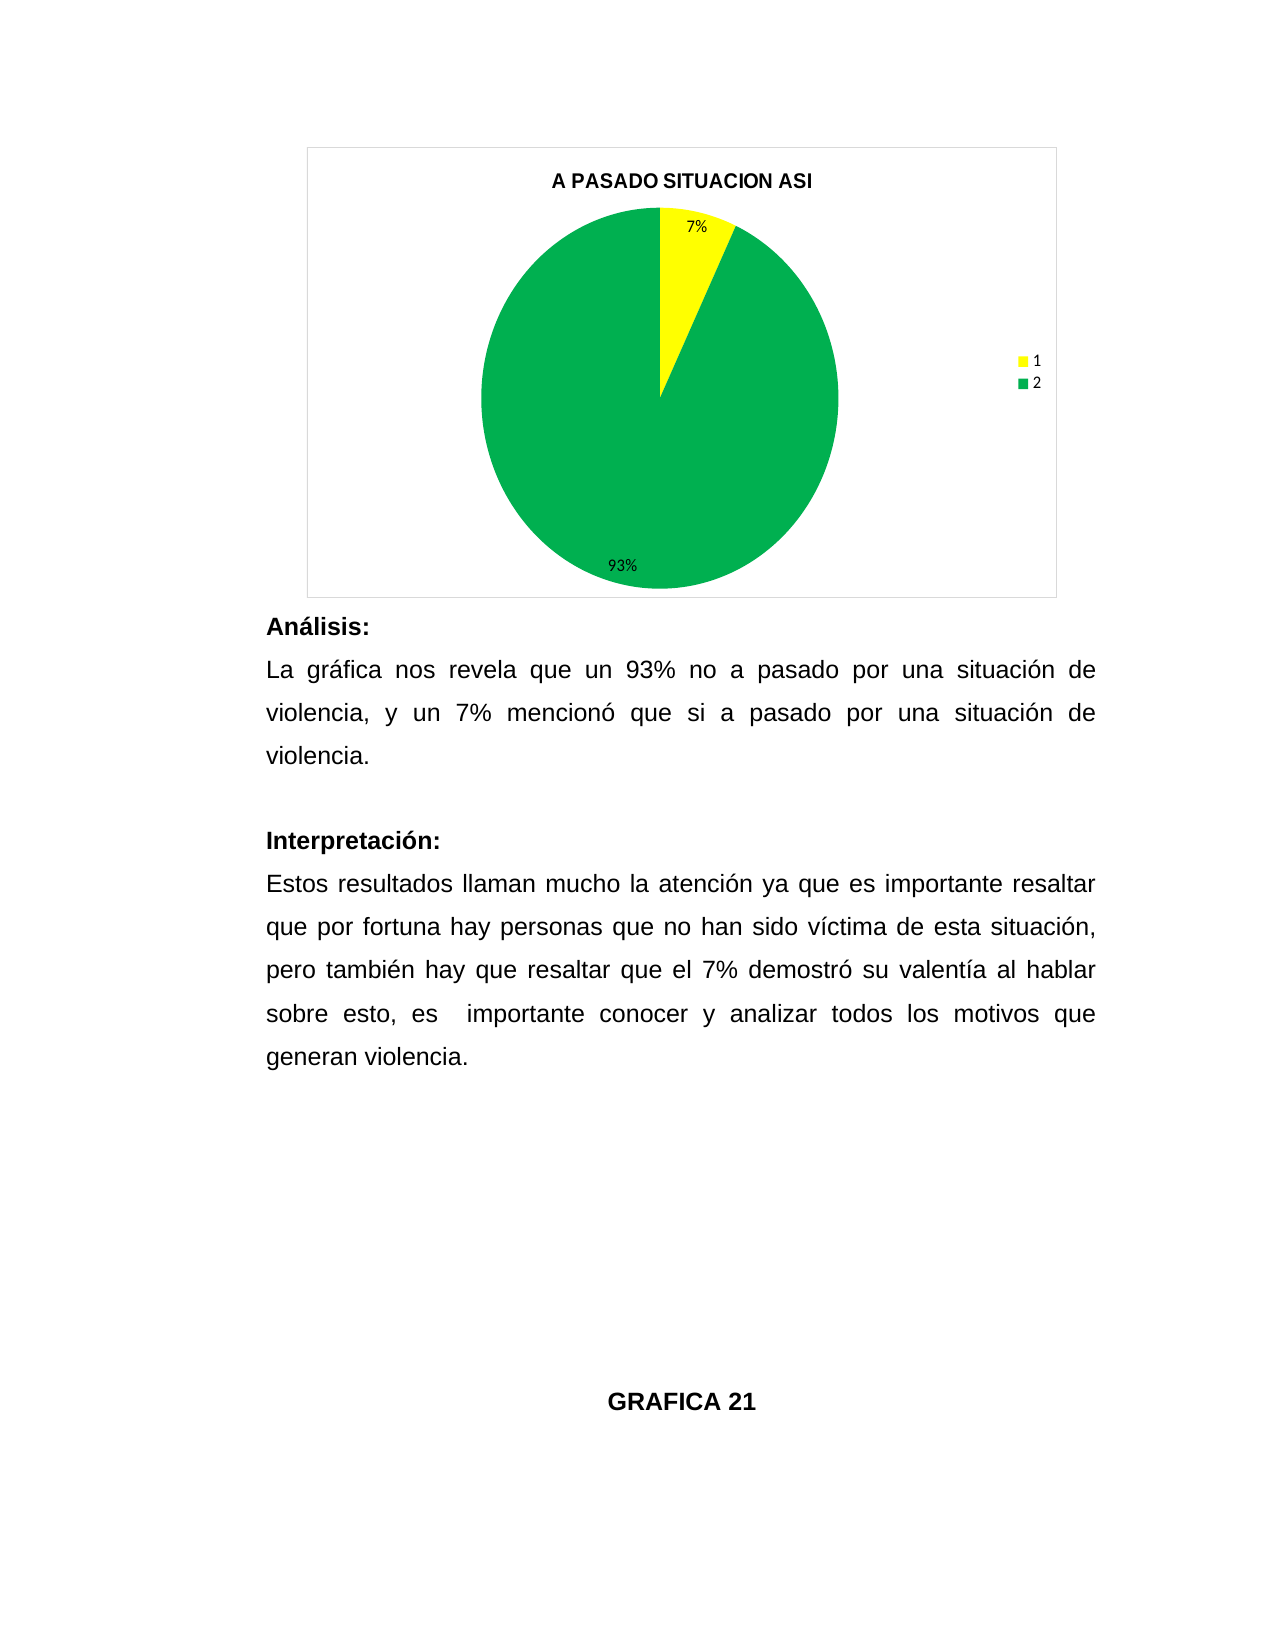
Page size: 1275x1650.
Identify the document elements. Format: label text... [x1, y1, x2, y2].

text Análisis: [266, 612, 1098, 640]
text Interpretación: [266, 826, 1098, 855]
text La gráfica nos revela que un 93% no a pasado por una situación de violencia, y un 7% mencionó que si a pasado por una situación de violencia. [266, 655, 1098, 770]
text Estos resultados llaman mucho la atención ya que es importante resaltar que por fortuna hay personas que no han sido víctima de esta situación, pero también hay que resaltar que el 7% demostró su valentía al hablar sobre esto, es importante conocer y analizar todos los motivos que generan violencia. [266, 869, 1098, 1071]
text GRAFICA 21 [266, 1387, 1098, 1416]
